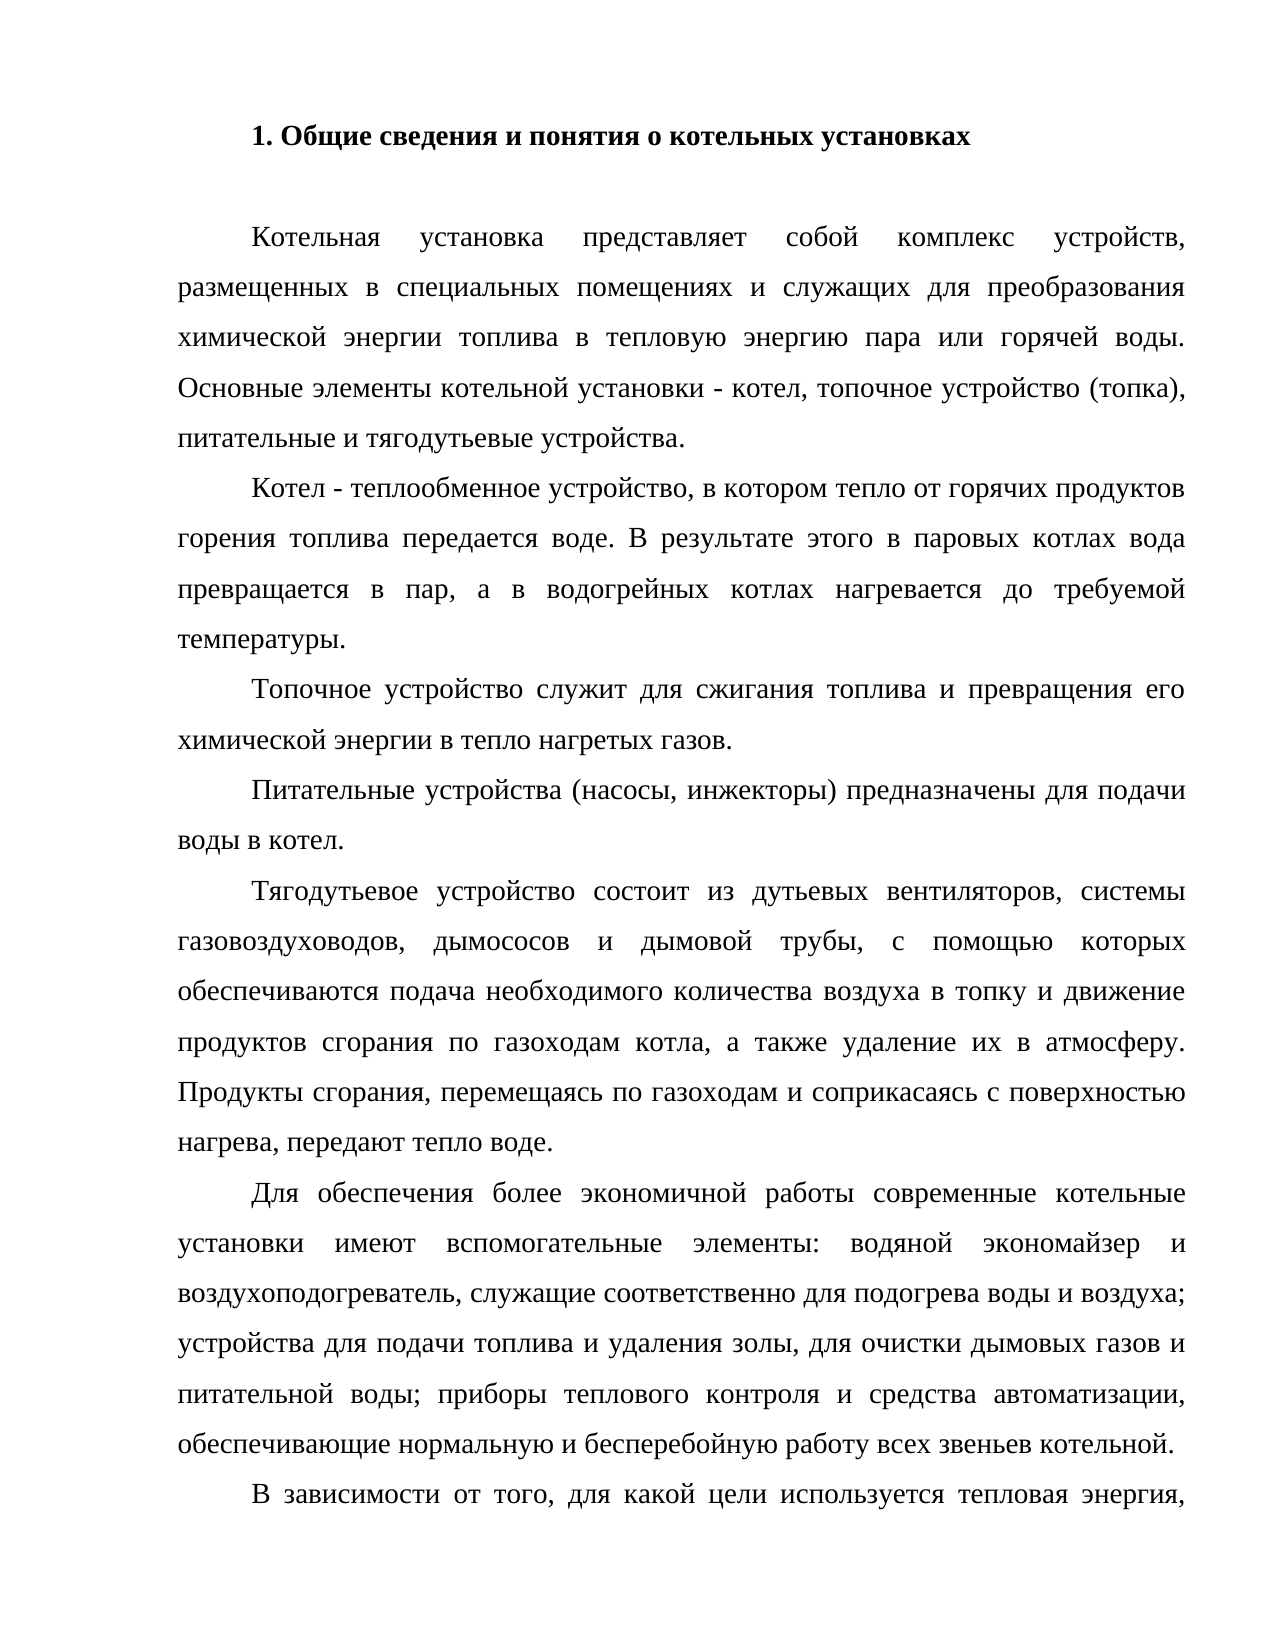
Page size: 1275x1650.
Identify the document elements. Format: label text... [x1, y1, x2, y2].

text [177, 1477, 1186, 1510]
text Котел - теплообменное устройство, в котором тепло от горячих продуктов горения топлива передается воде. В результате этого в паровых котлах вода превращается в пар, а в водогрейных котлах нагревается до требуемой температуры. [177, 470, 1186, 655]
text Питательные устройства (насосы, инжекторы) предназначены для подачи воды в котел. [177, 772, 1186, 856]
text Тягодутьевое устройство состоит из дутьевых вентиляторов, системы газовоздуховодов, дымососов и дымовой трубы, с помощью которых обеспечиваются подача необходимого количества воздуха в топку и движение продуктов сгорания по газоходам котла, а также удаление их в атмосферу. Продукты сгорания, перемещаясь по газоходам и соприкасаясь с поверхностью нагрева, передают тепло воде. [177, 873, 1186, 1158]
text Котельная установка представляет собой комплекс устройств, размещенных в специальных помещениях и служащих для преобразования химической энергии топлива в тепловую энергию пара или горячей воды. Основные элементы котельной установки - котел, топочное устройство (топка), питательные и тягодутьевые устройства. [177, 219, 1186, 453]
text Для обеспечения более экономичной работы современные котельные установки имеют вспомогательные элементы: водяной экономайзер и воздухоподогреватель, служащие соответственно для подогрева воды и воздуха; устройства для подачи топлива и удаления золы, для очистки дымовых газов и питательной воды; приборы теплового контроля и средства автоматизации, обеспечивающие нормальную и бесперебойную работу всех звеньев котельной. [177, 1175, 1186, 1460]
text 1. Общие сведения и понятия о котельных установках [177, 118, 1186, 152]
text Топочное устройство служит для сжигания топлива и превращения его химической энергии в тепло нагретых газов. [177, 672, 1186, 755]
